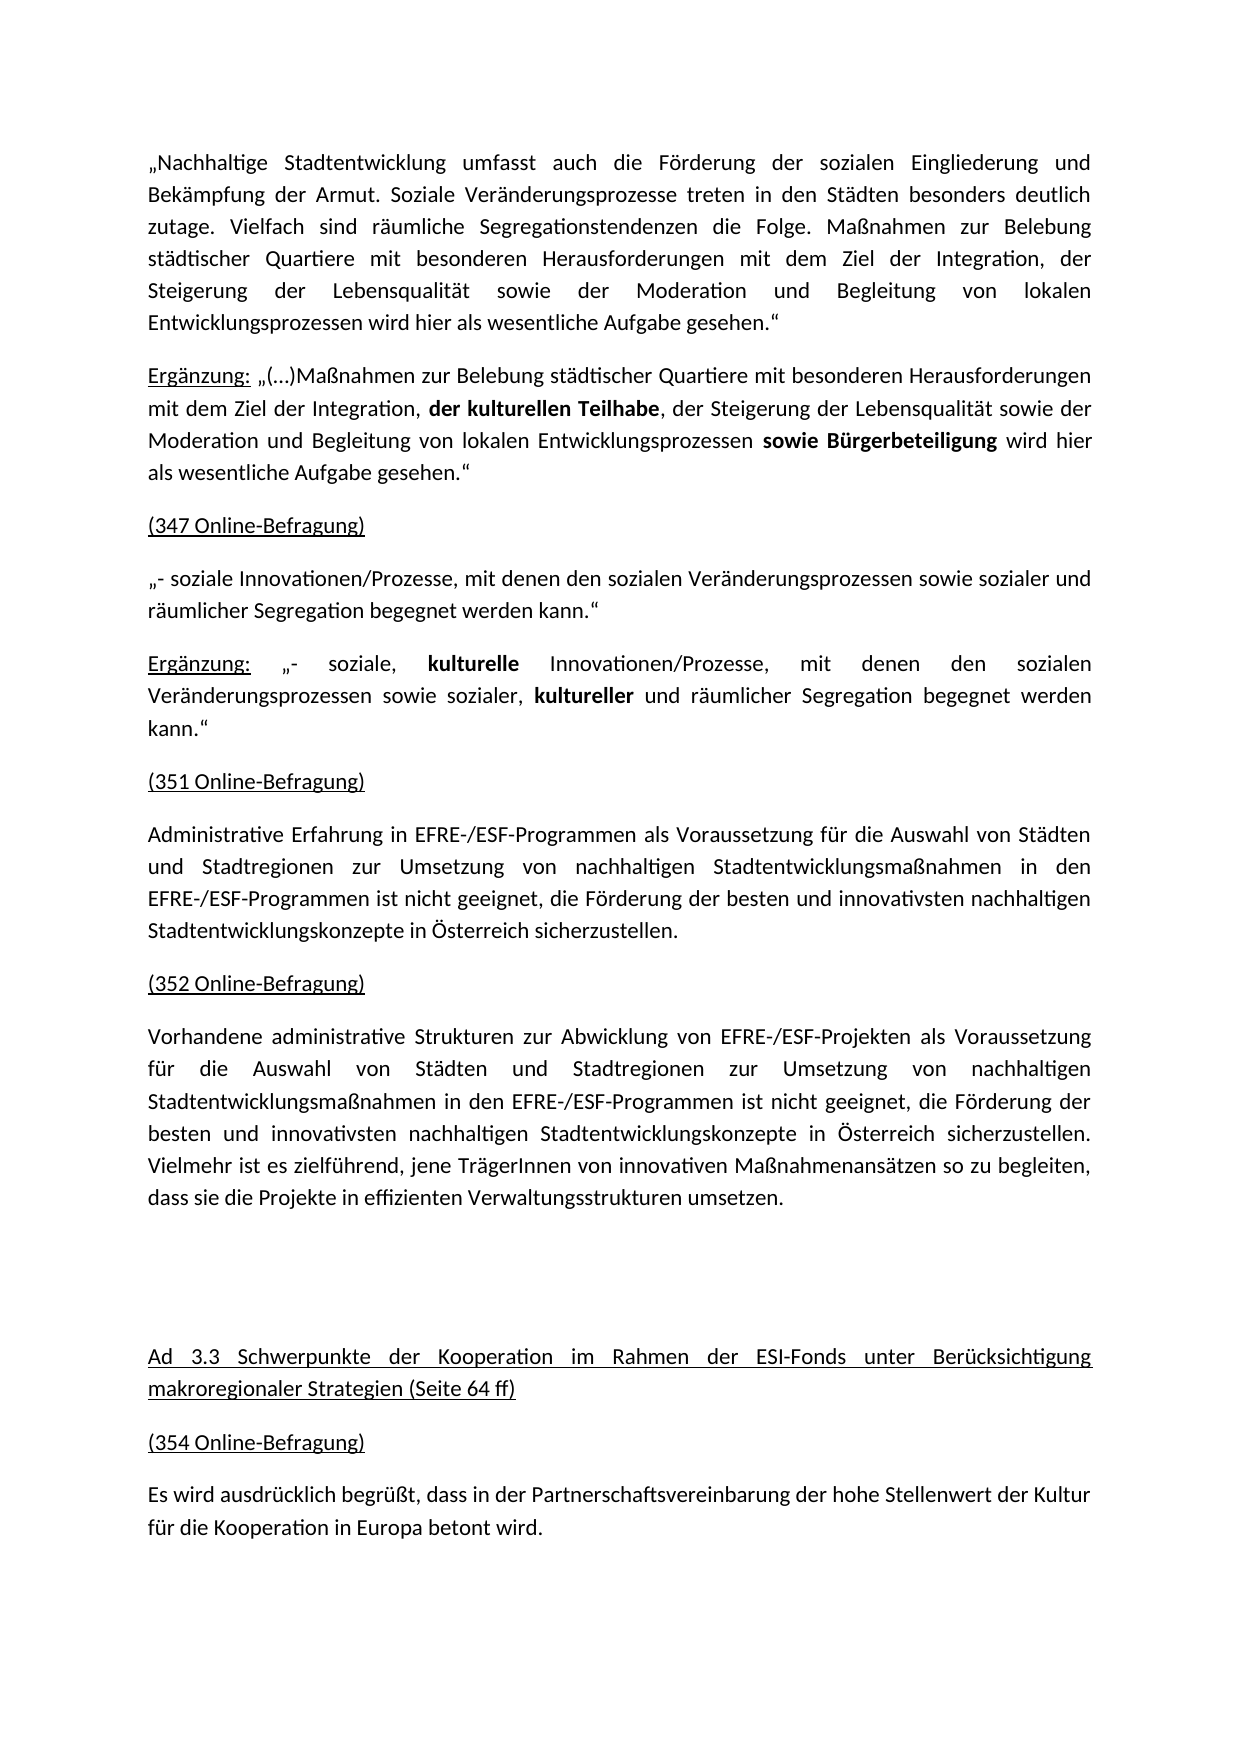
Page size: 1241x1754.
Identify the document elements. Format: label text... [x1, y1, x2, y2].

text „- soziale Innovationen/Prozesse, mit denen den sozialen Veränderungsprozessen sowie sozialer und räumlicher Segregation begegnet werden kann.“ [148, 564, 1093, 624]
text Administrative Erfahrung in EFRE-/ESF-Programmen als Voraussetzung für die Auswahl von Städten und Stadtregionen zur Umsetzung von nachhaltigen Stadtentwicklungsmaßnahmen in den EFRE-/ESF-Programmen ist nicht geeignet, die Förderung der besten und innovativsten nachhaltigen Stadtentwicklungskonzepte in Österreich sicherzustellen. [148, 820, 1093, 944]
text „Nachhaltige Stadtentwicklung umfasst auch die Förderung der sozialen Eingliederung und Bekämpfung der Armut. Soziale Veränderungsprozesse treten in den Städten besonders deutlich zutage. Vielfach sind räumliche Segregationstendenzen die Folge. Maßnahmen zur Belebung städtischer Quartiere mit besonderen Herausforderungen mit dem Ziel der Integration, der Steigerung der Lebensqualität sowie der Moderation und Begleitung von lokalen Entwicklungsprozessen wird hier als wesentliche Aufgabe gesehen.“ [148, 148, 1093, 337]
text Es wird ausdrücklich begrüßt, dass in der Partnerschaftsvereinbarung der hohe Stellenwert der Kultur für die Kooperation in Europa betont wird. [148, 1481, 1093, 1541]
text Vorhandene administrative Strukturen zur Abwicklung von EFRE-/ESF-Projekten als Voraussetzung für die Auswahl von Städten und Stadtregionen zur Umsetzung von nachhaltigen Stadtentwicklungsmaßnahmen in den EFRE-/ESF-Programmen ist nicht geeignet, die Förderung der besten und innovativsten nachhaltigen Stadtentwicklungskonzepte in Österreich sicherzustellen. Vielmehr ist es zielführend, jene TrägerInnen von innovativen Maßnahmenansätzen so zu begleiten, dass sie die Projekte in effizienten Verwaltungsstrukturen umsetzen. [148, 1022, 1093, 1211]
text (351 Online-Befragung) [148, 767, 1093, 795]
text Ergänzung: „- soziale, kulturelle Innovationen/Prozesse, mit denen den sozialen Veränderungsprozessen sowie sozialer, kultureller und räumlicher Segregation begegnet werden kann.“ [148, 649, 1093, 742]
text (354 Online-Befragung) [148, 1428, 1093, 1456]
text Ergänzung: „(…)Maßnahmen zur Belebung städtischer Quartiere mit besonderen Herausforderungen mit dem Ziel der Integration, der kulturellen Teilhabe, der Steigerung der Lebensqualität sowie der Moderation und Begleitung von lokalen Entwicklungsprozessen sowie Bürgerbeteiligung wird hier als wesentliche Aufgabe gesehen.“ [148, 362, 1093, 486]
text Ad 3.3 Schwerpunkte der Kooperation im Rahmen der ESI-Fonds unter Berücksichtigung makroregionaler Strategien (Seite 64 ff) [148, 1342, 1093, 1367]
text (352 Online-Befragung) [148, 969, 1093, 997]
text (347 Online-Befragung) [148, 511, 1093, 539]
text Ad 3.3 Schwerpunkte der Kooperation im Rahmen der ESI-Fonds unter Berücksichtigung makroregionaler Strategien (Seite 64 ff) [148, 1368, 1093, 1403]
